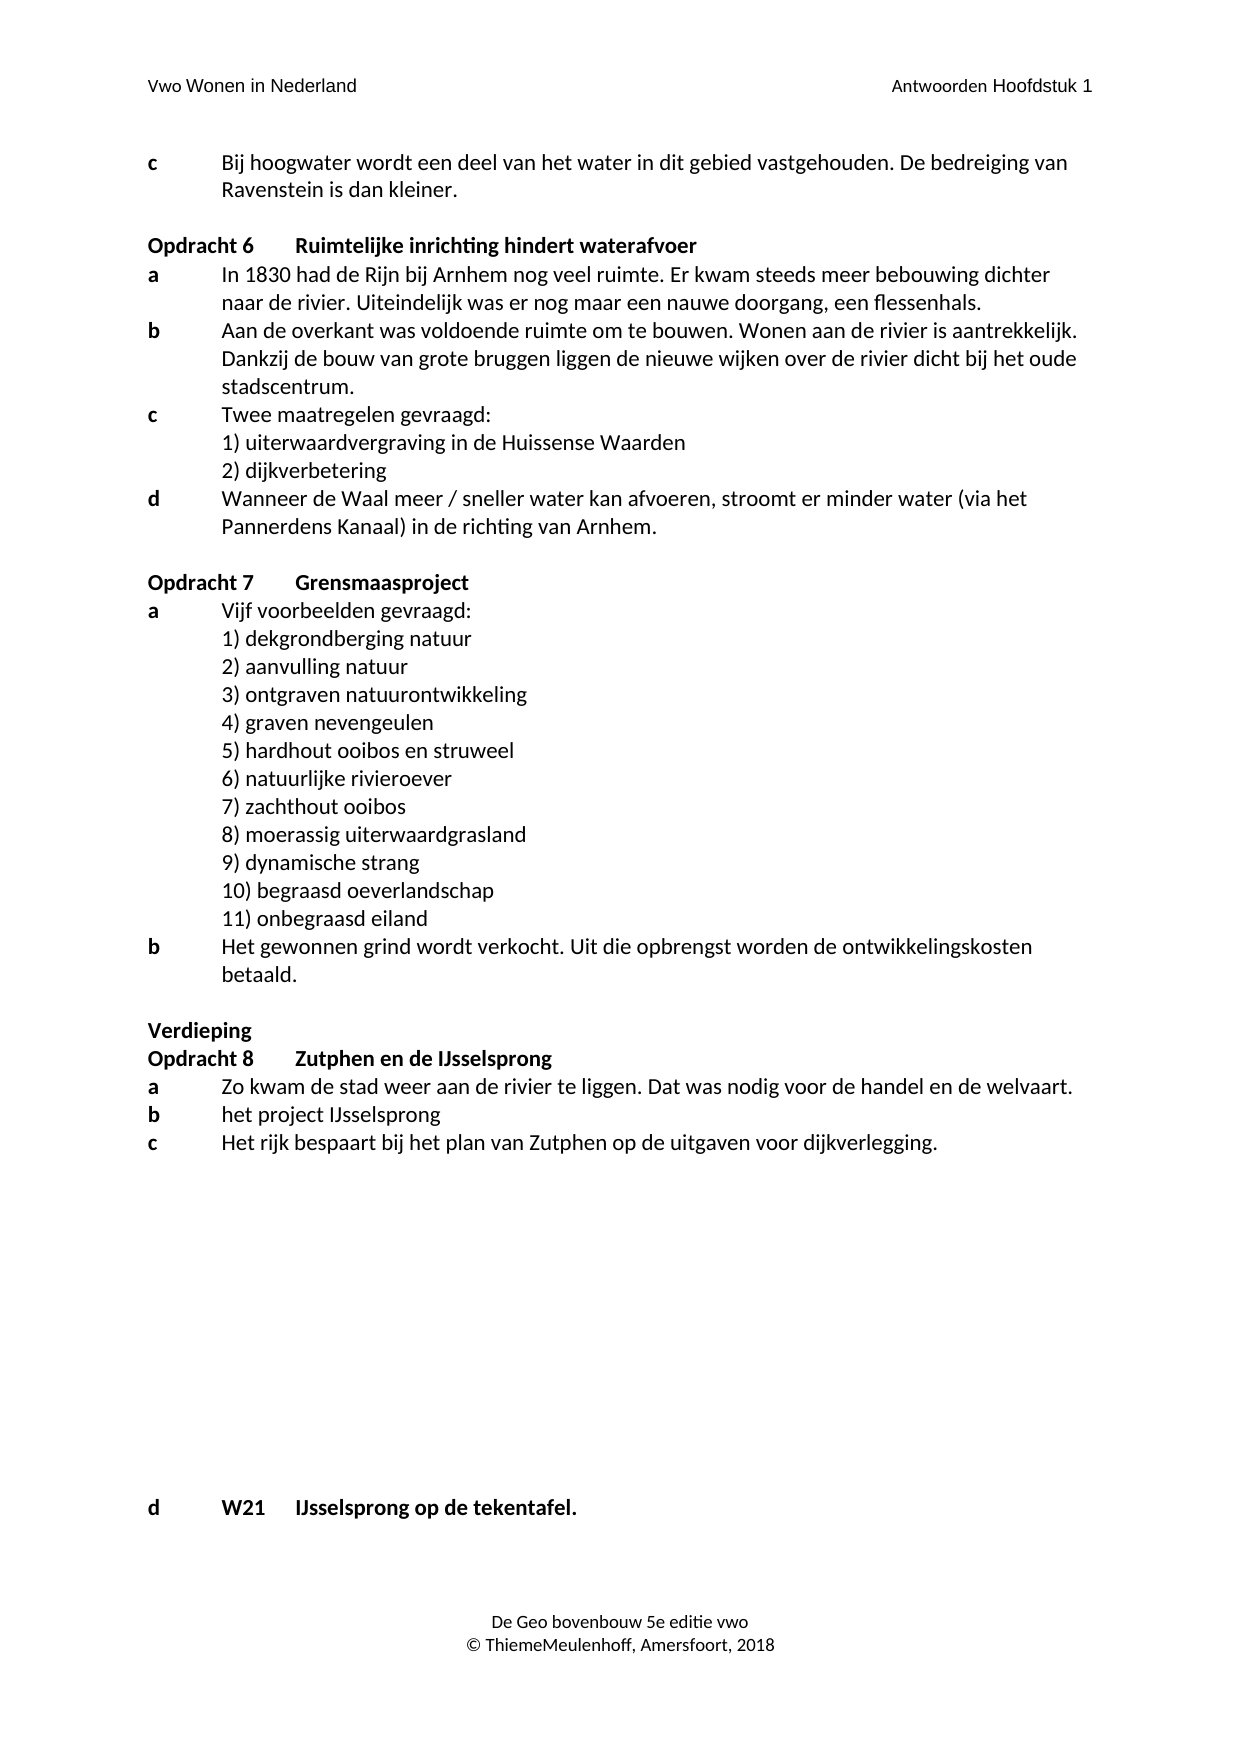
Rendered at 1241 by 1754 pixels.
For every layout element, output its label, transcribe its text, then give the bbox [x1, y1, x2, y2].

text b Aan de overkant was voldoende ruimte om te bouwen. Wonen aan de rivier is aantrekkelijk. Dankzij de bouw van grote bruggen liggen de nieuwe wijken over de rivier dicht bij het oude stadscentrum. [148, 316, 1093, 400]
text 7) zachthout ooibos [148, 792, 1093, 820]
text 9) dynamische strang [148, 848, 1093, 876]
text Opdracht 8 Zutphen en de IJsselsprong [148, 1044, 1093, 1072]
text a Zo kwam de stad weer aan de rivier te liggen. Dat was nodig voor de handel en de welvaart. [148, 1072, 1093, 1100]
text 2) aanvulling natuur [148, 652, 1093, 680]
text 11) onbegraasd eiland [148, 904, 1093, 932]
text 10) begraasd oeverlandschap [148, 876, 1093, 904]
text b Het gewonnen grind wordt verkocht. Uit die opbrengst worden de ontwikkelingskosten betaald. [148, 932, 1093, 988]
text 4) graven nevengeulen [148, 708, 1093, 736]
text 1) dekgrondberging natuur [148, 624, 1093, 652]
text c Bij hoogwater wordt een deel van het water in dit gebied vastgehouden. De bedreiging van Ravenstein is dan kleiner. [148, 148, 1093, 204]
text c Het rijk bespaart bij het plan van Zutphen op de uitgaven voor dijkverlegging. [148, 1128, 1093, 1156]
text a In 1830 had de Rijn bij Arnhem nog veel ruimte. Er kwam steeds meer bebouwing dichter naar de rivier. Uiteindelijk was er nog maar een nauwe doorgang, een flessenhals. [148, 260, 1093, 316]
text d W21 IJsselsprong op de tekentafel. [148, 1493, 1093, 1521]
text 1) uiterwaardvergraving in de Huissense Waarden [148, 428, 1093, 456]
text d Wanneer de Waal meer / sneller water kan afvoeren, stroomt er minder water (via het Pannerdens Kanaal) in de richting van Arnhem. [148, 484, 1093, 540]
text Opdracht 6 Ruimtelijke inrichting hindert waterafvoer [148, 232, 1093, 260]
text c Twee maatregelen gevraagd: [148, 400, 1093, 428]
text 6) natuurlijke rivieroever [148, 764, 1093, 792]
text 5) hardhout ooibos en struweel [148, 736, 1093, 764]
text 2) dijkverbetering [148, 456, 1093, 484]
text a Vijf voorbeelden gevraagd: [148, 596, 1093, 624]
text Verdieping [148, 1016, 1093, 1044]
text 8) moerassig uiterwaardgrasland [148, 820, 1093, 848]
text b het project IJsselsprong [148, 1100, 1093, 1128]
text Opdracht 7 Grensmaasproject [148, 568, 1093, 596]
text 3) ontgraven natuurontwikkeling [148, 680, 1093, 708]
